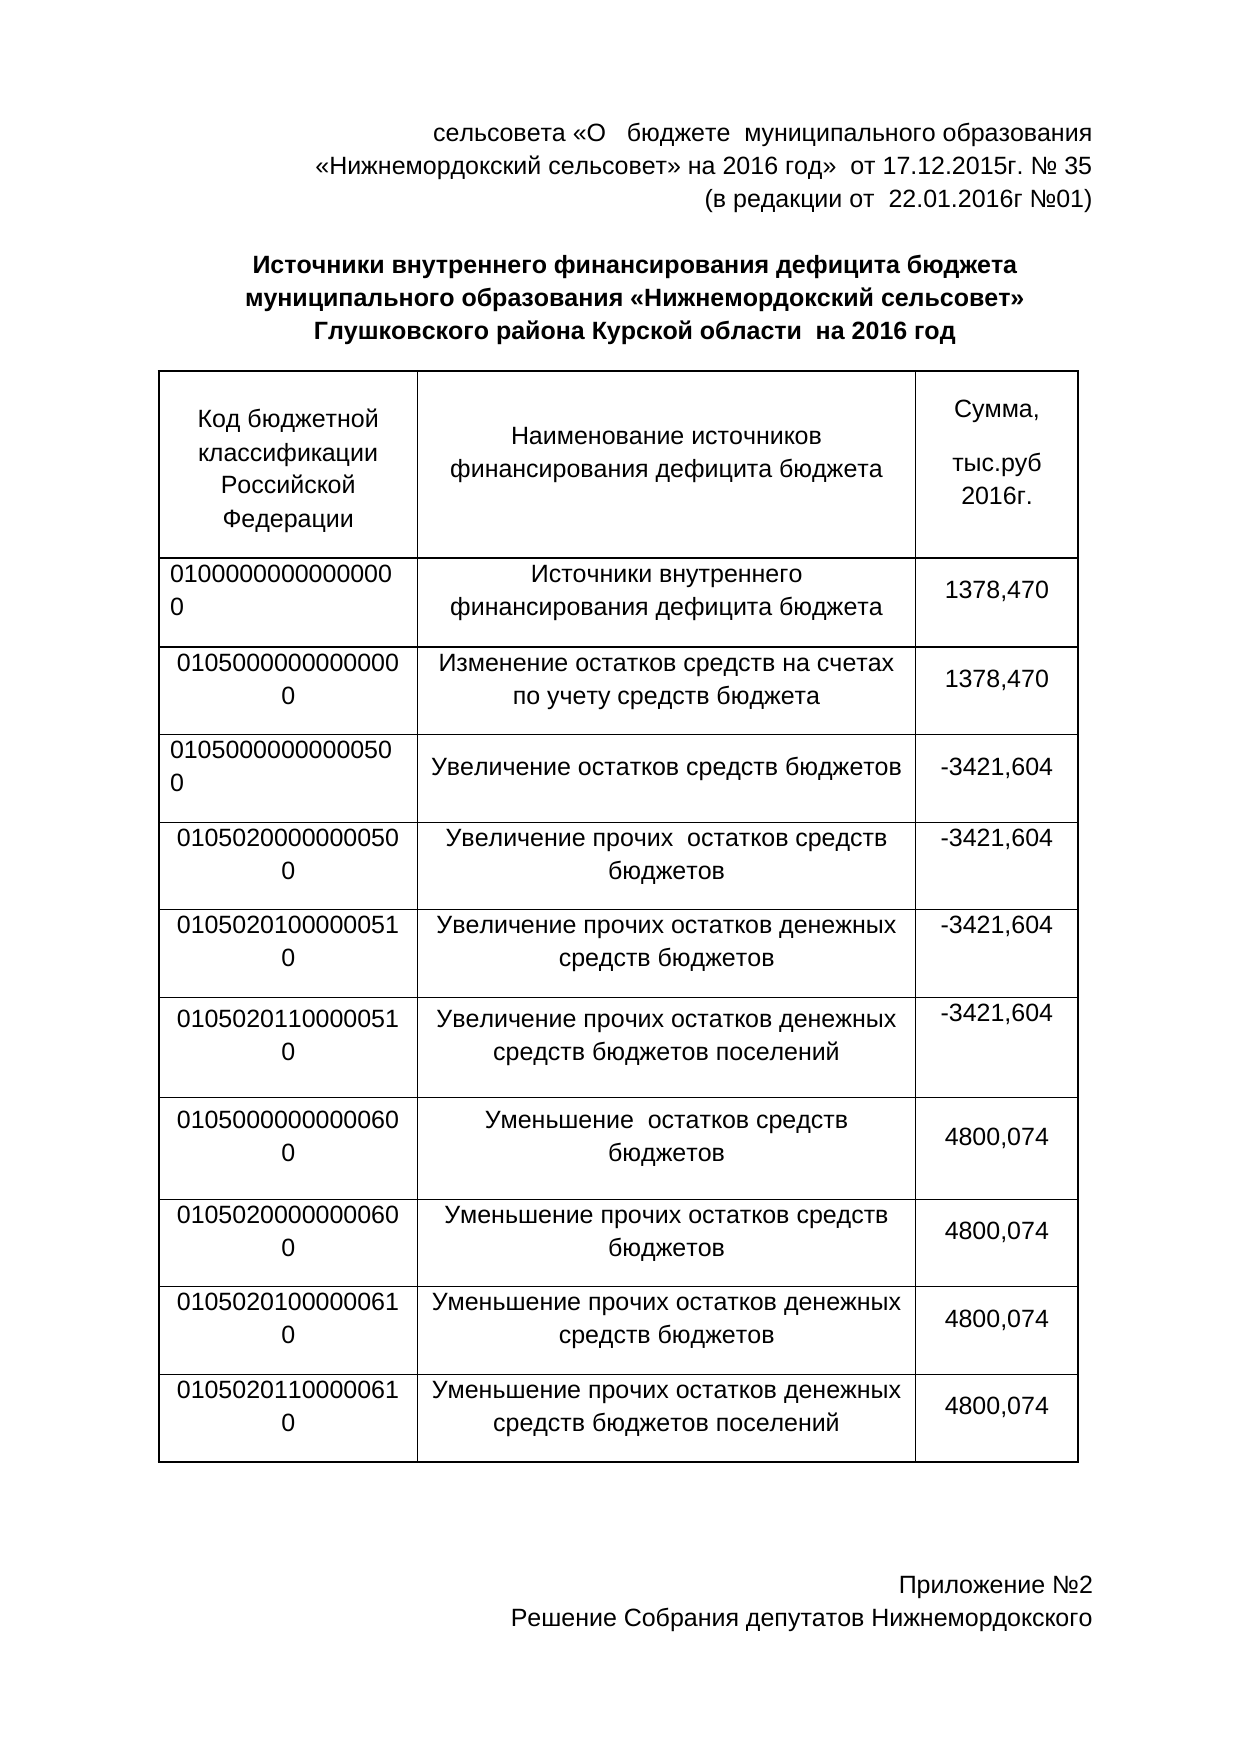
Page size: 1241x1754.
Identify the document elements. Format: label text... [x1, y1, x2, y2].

table_cell Увеличение прочих остатков денежных средств бюджетов [418, 910, 915, 997]
table_cell 4800,074 [916, 1287, 1077, 1373]
table_header Код бюджетной классификации Российской Федерации [160, 372, 417, 557]
table_cell 01050000000000500 [160, 735, 417, 822]
table_cell Увеличение прочих остатков средств бюджетов [418, 823, 915, 909]
table_cell 4800,074 [916, 1200, 1077, 1286]
table_cell 01050201000000610 [160, 1287, 417, 1373]
table_cell 01050000000000000 [160, 648, 417, 734]
table_cell 01050201100000510 [160, 998, 417, 1097]
text Приложение №2 [177, 1570, 1093, 1599]
table_cell -3421,604 [916, 735, 1077, 822]
table_cell -3421,604 [916, 823, 1077, 909]
table_cell -3421,604 [916, 998, 1077, 1097]
table_cell Уменьшение прочих остатков денежных средств бюджетов поселений [418, 1375, 915, 1461]
table_cell -3421,604 [916, 910, 1077, 997]
table_cell 01050201100000610 [160, 1375, 417, 1461]
table_cell 01050200000000600 [160, 1200, 417, 1286]
table_cell Увеличение прочих остатков денежных средств бюджетов поселений [418, 998, 915, 1097]
text Источники внутреннего финансирования дефицита бюджета муниципального образования «Нижнемордокский сельсовет» Глушковского района Курской области на 2016 год [177, 250, 1093, 345]
table_cell 1378,470 [916, 559, 1077, 646]
table_cell Уменьшение прочих остатков денежных средств бюджетов [418, 1287, 915, 1373]
table_cell Увеличение остатков средств бюджетов [418, 735, 915, 822]
text «Нижнемордокский сельсовет» на 2016 год» от 17.12.2015г. № 35 [177, 151, 1093, 180]
table_cell 4800,074 [916, 1098, 1077, 1198]
table_cell Изменение остатков средств на счетах по учету средств бюджета [418, 648, 915, 734]
table_header Наименование источников финансирования дефицита бюджета [418, 372, 915, 557]
table_cell 01050000000000600 [160, 1098, 417, 1198]
text сельсовета «О бюджете муниципального образования [177, 118, 1093, 147]
text Решение Собрания депутатов Нижнемордокского [177, 1603, 1093, 1632]
table_header Сумма, тыс.руб 2016г. [916, 372, 1077, 557]
table_cell 01050200000000500 [160, 823, 417, 909]
table_cell Уменьшение остатков средств бюджетов [418, 1098, 915, 1198]
table_cell Уменьшение прочих остатков средств бюджетов [418, 1200, 915, 1286]
table_cell 01050201000000510 [160, 910, 417, 997]
table_cell 4800,074 [916, 1375, 1077, 1461]
table_cell Источники внутреннего финансирования дефицита бюджета [418, 559, 915, 646]
table_cell 01000000000000000 [160, 559, 417, 646]
table_cell 1378,470 [916, 648, 1077, 734]
text (в редакции от 22.01.2016г №01) [177, 184, 1093, 213]
